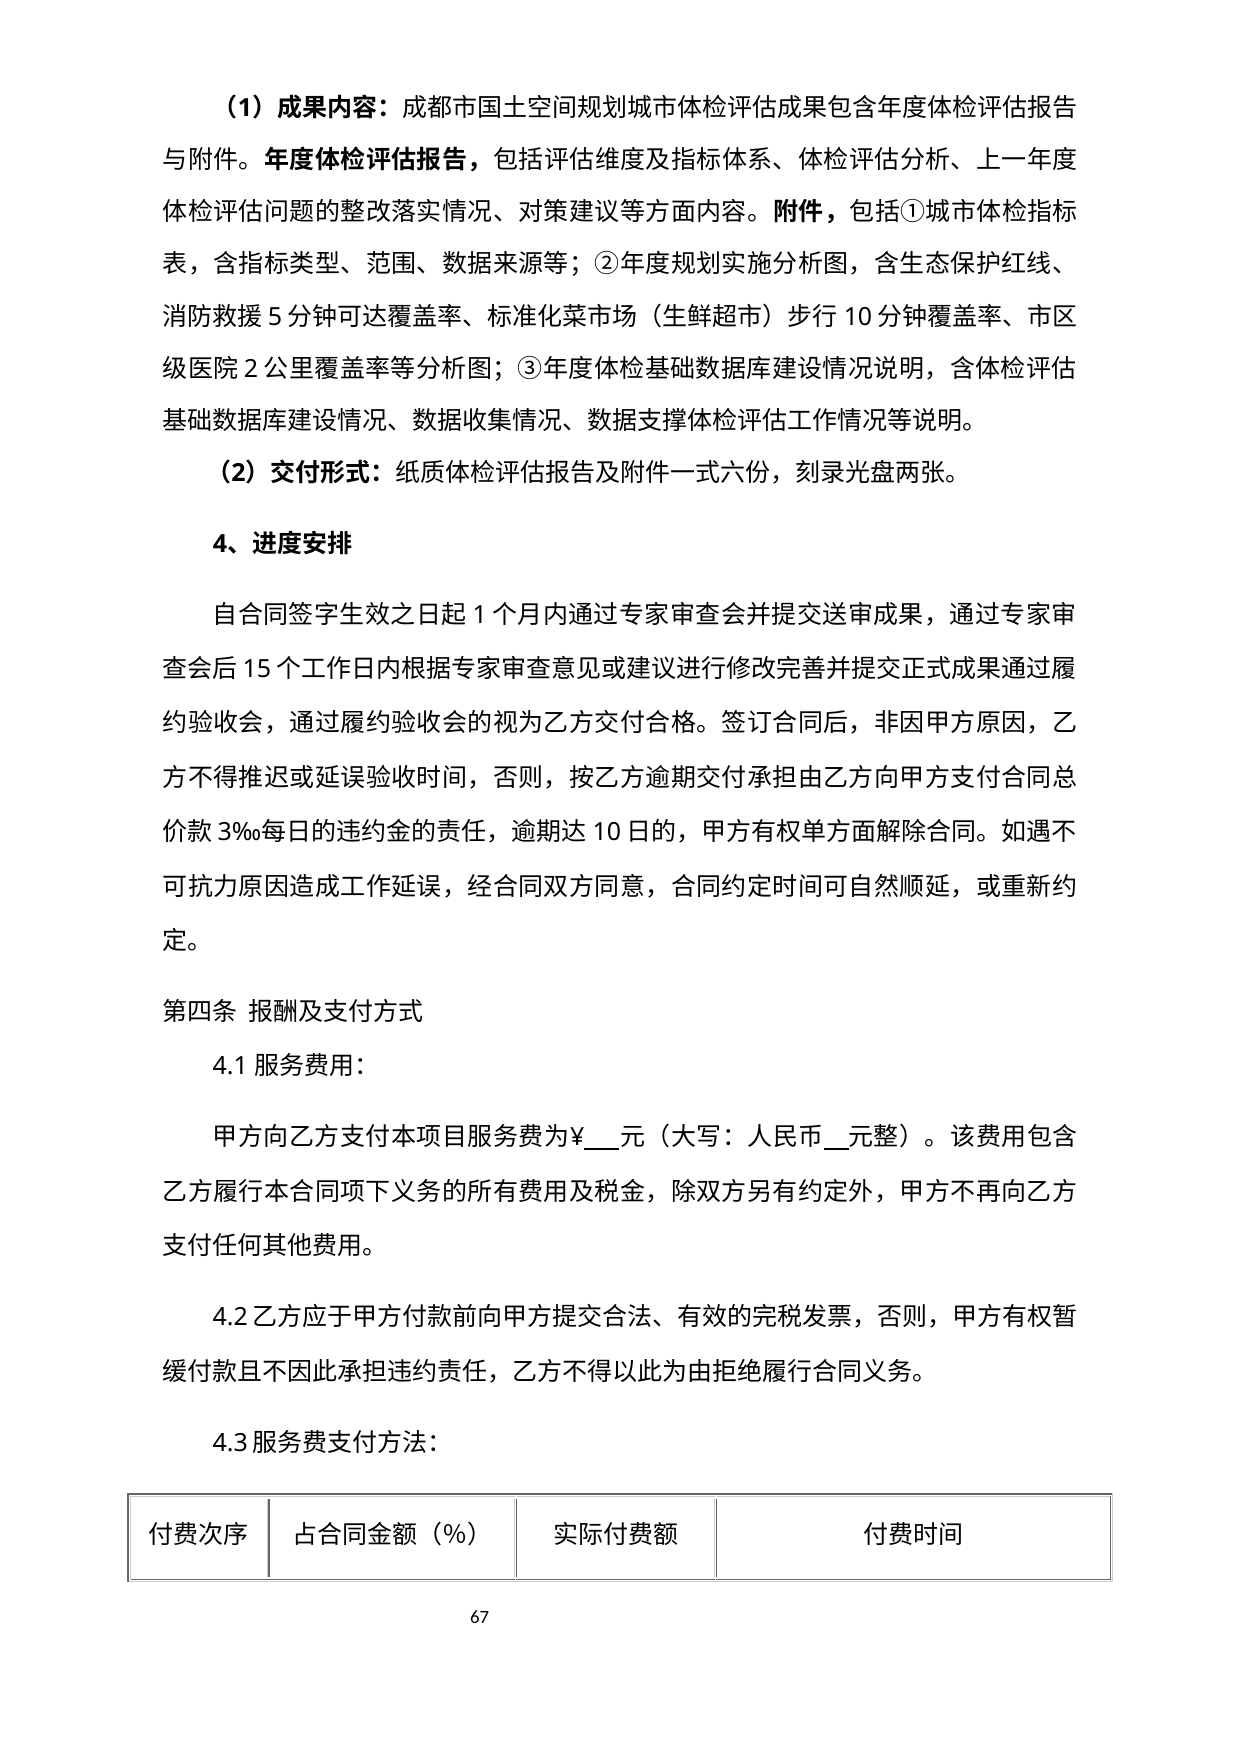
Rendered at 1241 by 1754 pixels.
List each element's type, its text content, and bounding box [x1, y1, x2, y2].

text （2）交付形式：纸质体检评估报告及附件一式六份，刻录光盘两张。 [162, 452, 1078, 488]
text 4.3服务费支付方法： [162, 1422, 1078, 1458]
subtitle 第四条 报酬及支付方式 [162, 991, 1078, 1028]
table_header 付费次序 [131, 1497, 268, 1578]
table_header 付费时间 [716, 1497, 1110, 1578]
table_header 占合同金额（％） [268, 1497, 516, 1578]
text 4.2乙方应于甲方付款前向甲方提交合法、有效的完税发票，否则，甲方有权暂缓付款且不因此承担违约责任，乙方不得以此为由拒绝履行合同义务。 [162, 1297, 1078, 1387]
text 自合同签字生效之日起1个月内通过专家审查会并提交送审成果，通过专家审查会后15个工作日内根据专家审查意见或建议进行修改完善并提交正式成果通过履约验收会，通过履约验收会的视为乙方交付合格。签订合同后，非因甲方原因，乙方不得推迟或延误验收时间，否则，按乙方逾期交付承担由乙方向甲方支付合同总价款3‰每日的违约金的责任，逾期达10日的，甲方有权单方面解除合同。如遇不可抗力原因造成工作延误，经合同双方同意，合同约定时间可自然顺延，或重新约定。 [162, 594, 1078, 957]
text 甲方向乙方支付本项目服务费为¥ 元（大写：人民币 元整）。该费用包含乙方履行本合同项下义务的所有费用及税金，除双方另有约定外，甲方不再向乙方支付任何其他费用。 [162, 1117, 1078, 1262]
table_header 实际付费额 [516, 1497, 716, 1578]
text 4.1 服务费用： [162, 1046, 1078, 1082]
text 4、进度安排 [162, 523, 1078, 559]
text （1）成果内容：成都市国土空间规划城市体检评估成果包含年度体检评估报告与附件。年度体检评估报告，包括评估维度及指标体系、体检评估分析、上一年度体检评估问题的整改落实情况、对策建议等方面内容。附件，包括①城市体检指标表，含指标类型、范围、数据来源等；②年度规划实施分析图，含生态保护红线、消防救援5分钟可达覆盖率、标准化菜市场（生鲜超市）步行10分钟覆盖率、市区级医院2公里覆盖率等分析图；③年度体检基础数据库建设情况说明，含体检评估基础数据库建设情况、数据收集情况、数据支撑体检评估工作情况等说明。 [162, 75, 1078, 439]
